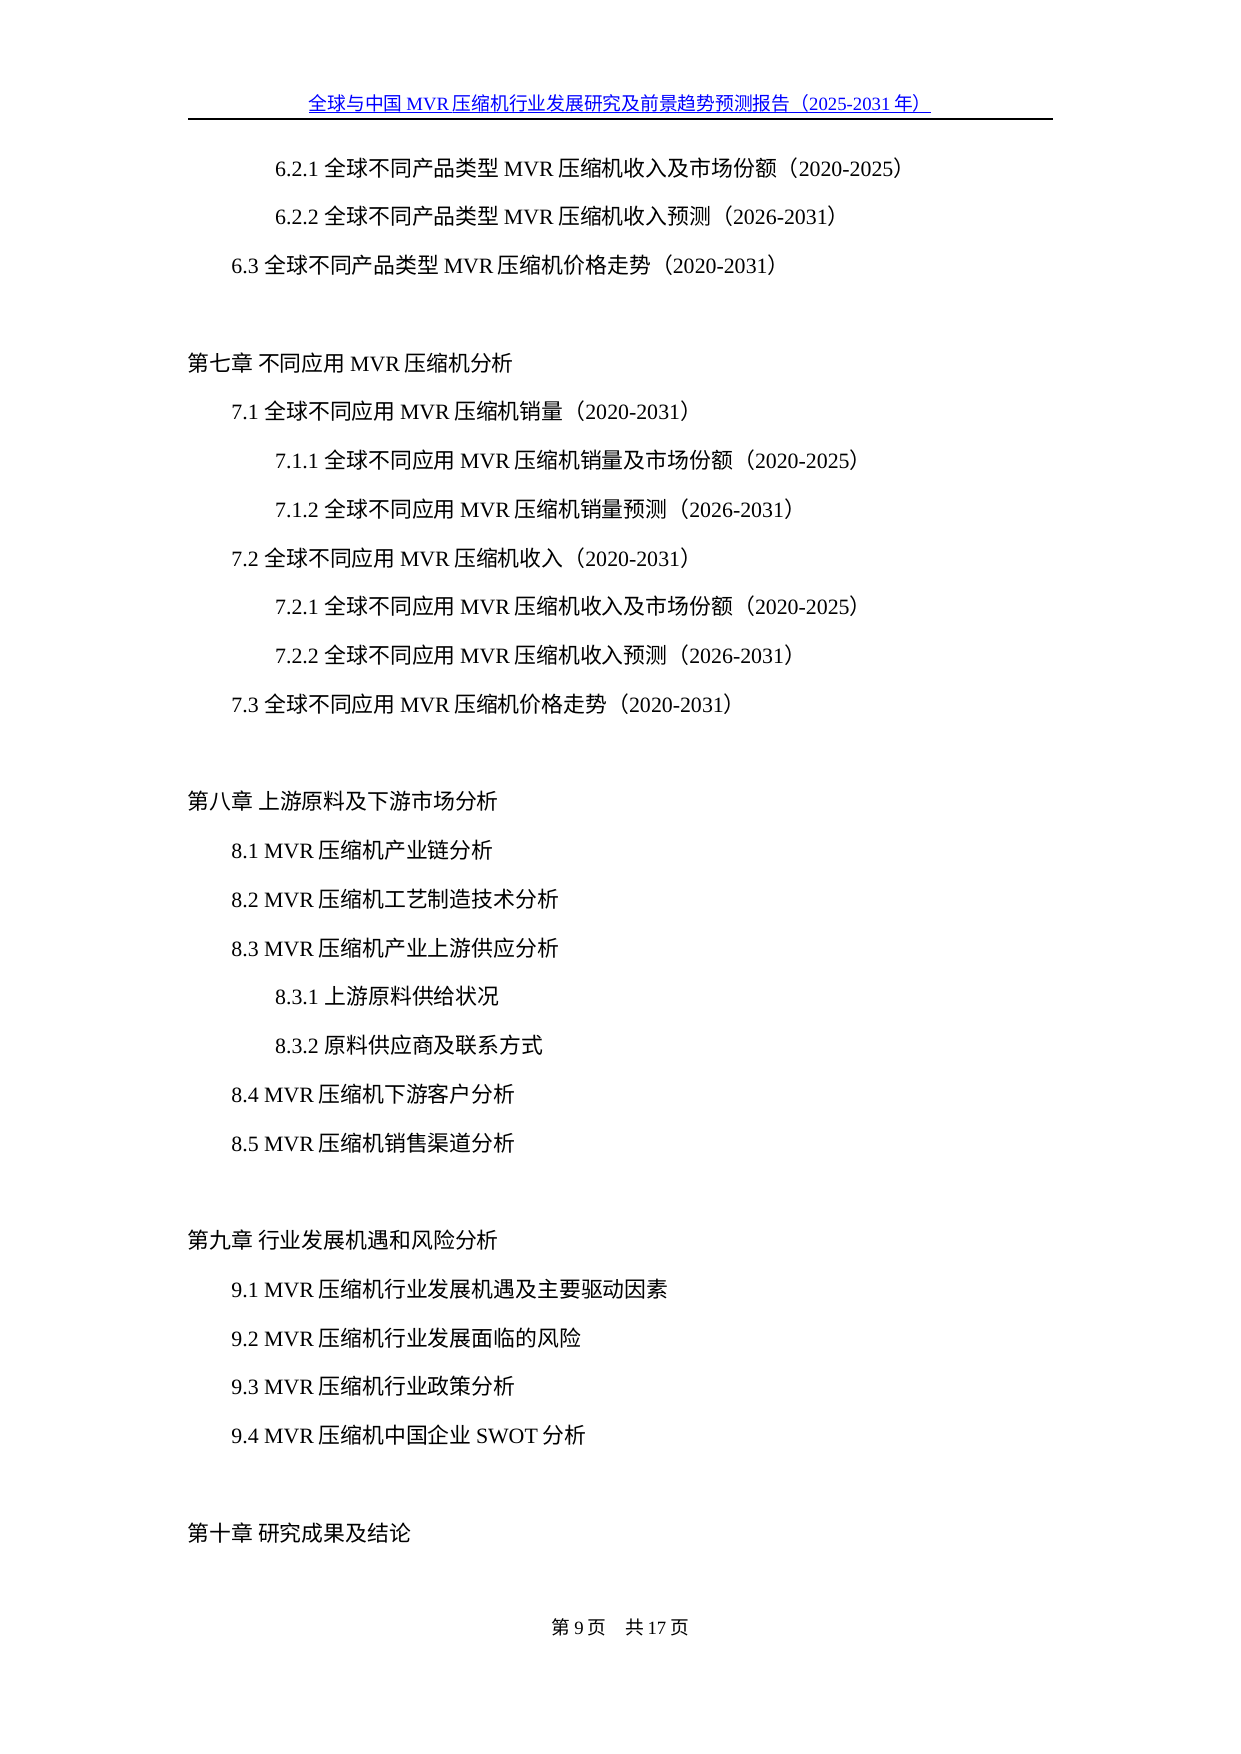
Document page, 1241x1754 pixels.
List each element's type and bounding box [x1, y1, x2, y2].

text [187, 150, 1053, 1548]
